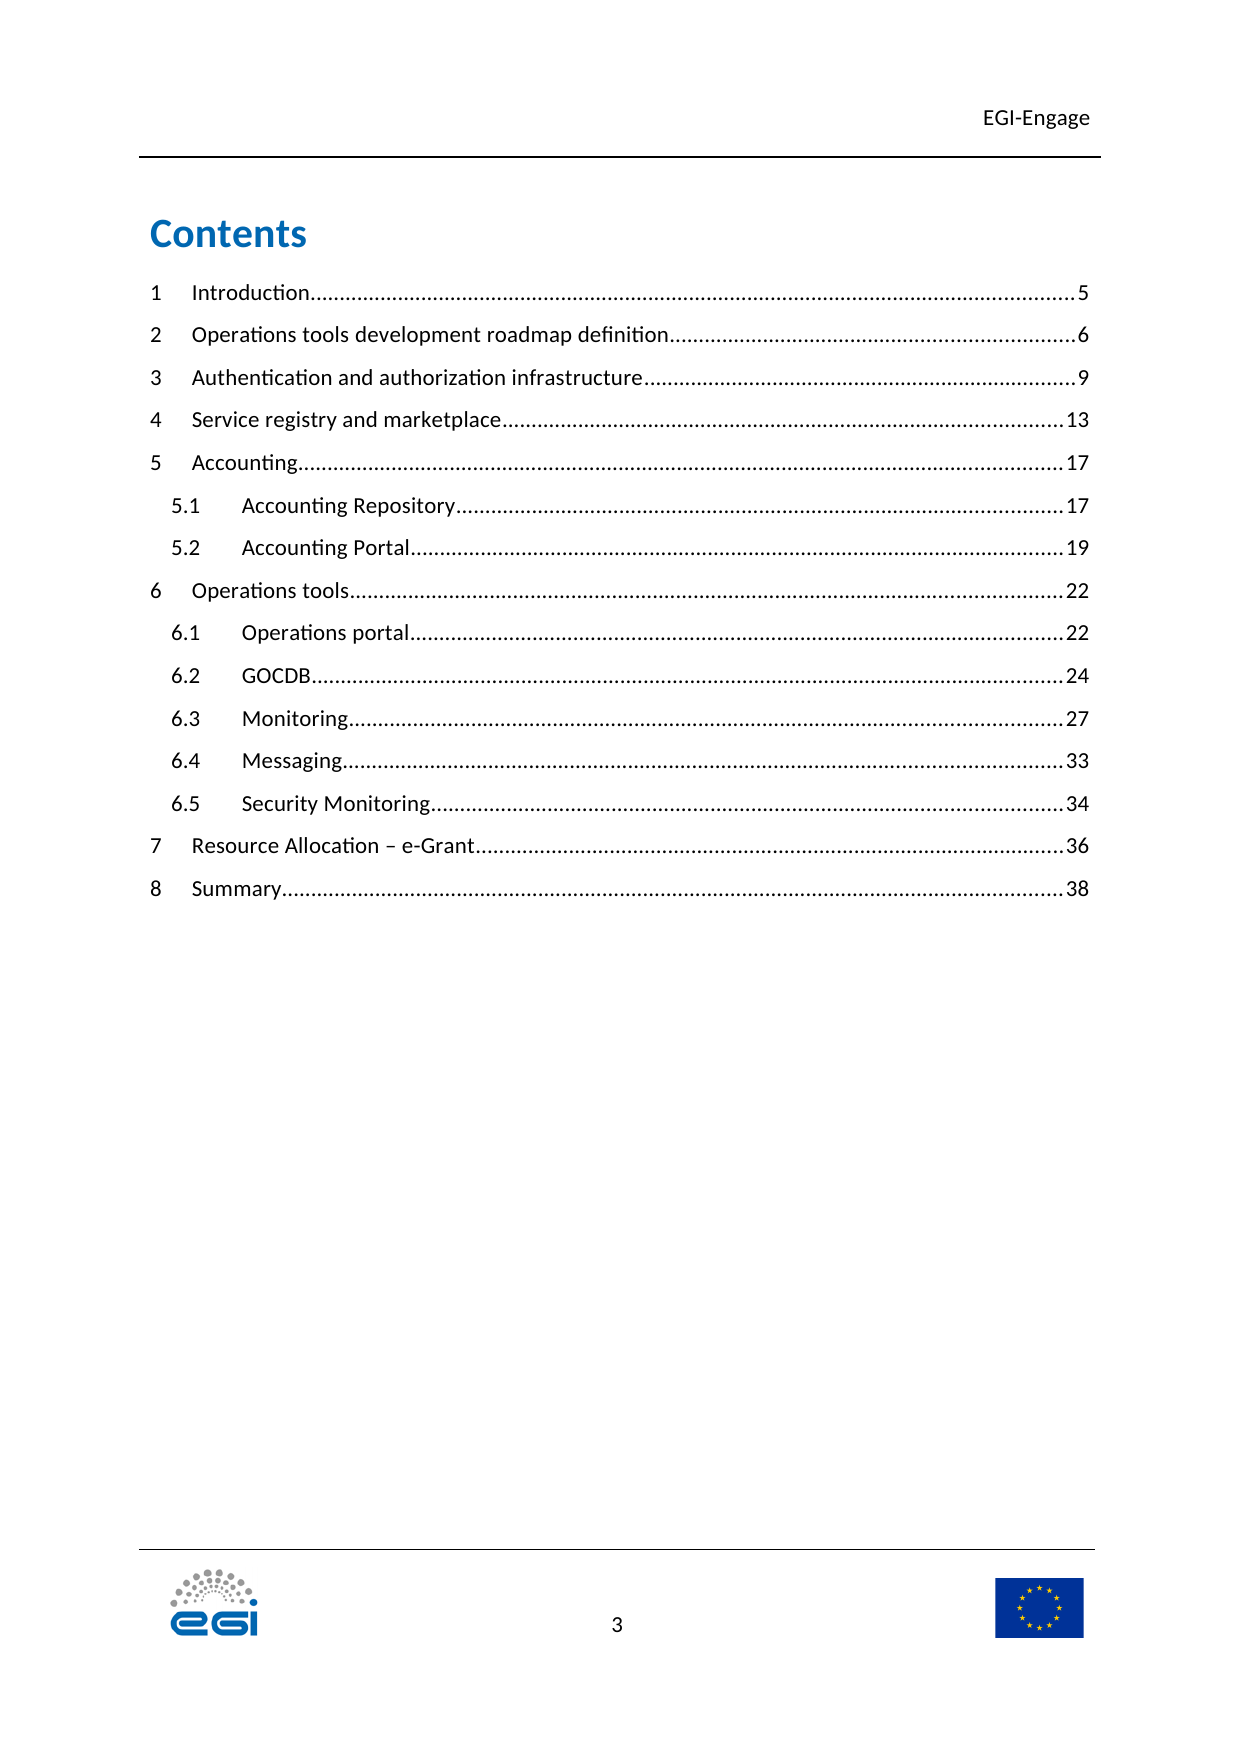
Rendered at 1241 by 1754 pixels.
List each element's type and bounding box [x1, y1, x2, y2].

picture [995, 1578, 1084, 1638]
picture [150, 1567, 276, 1638]
